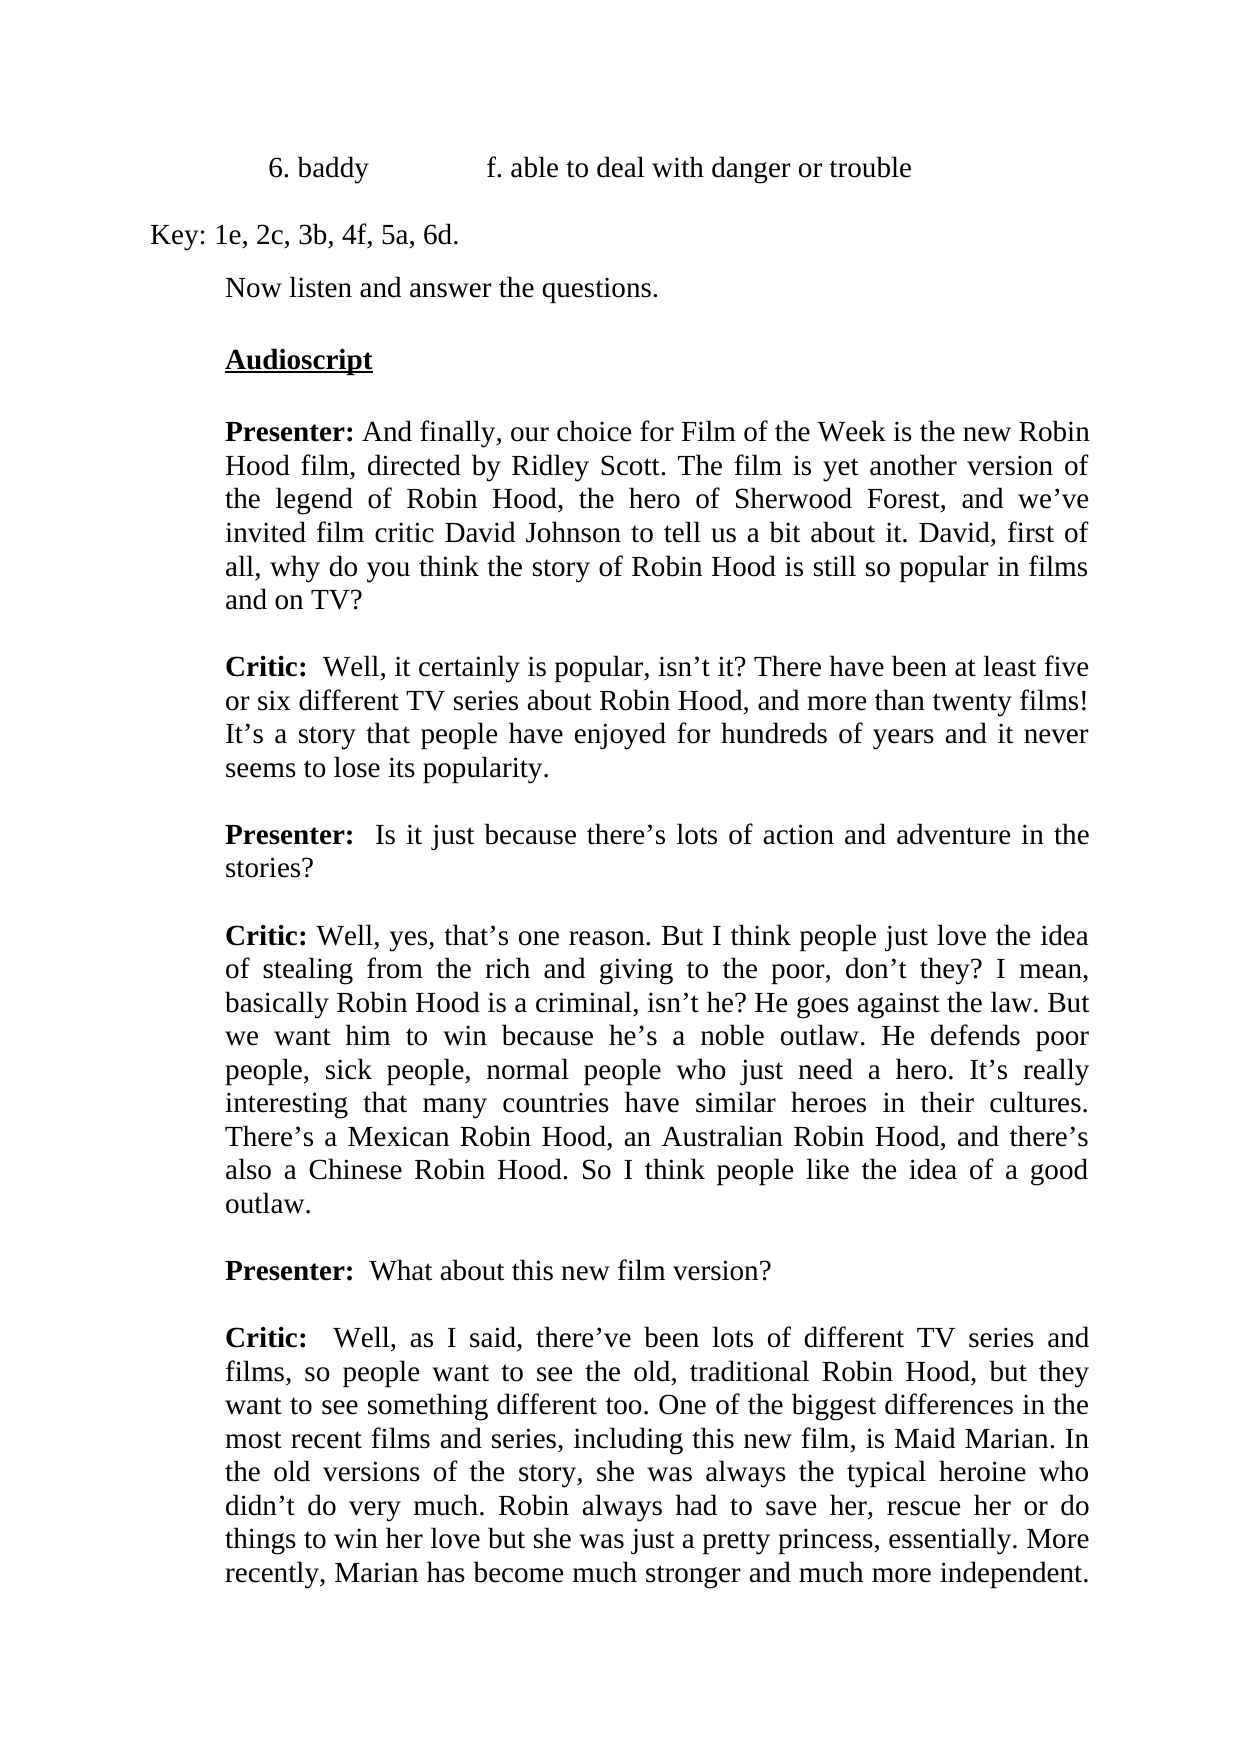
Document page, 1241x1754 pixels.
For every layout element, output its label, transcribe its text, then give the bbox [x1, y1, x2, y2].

list Critic: Well, it certainly is popular, isn’t it? There have been at least five or six different TV series about Robin Hood, and more than twenty films! It’s a story that people have enjoyed for hundreds of years and it never seems to lose its popularity. [225, 649, 1090, 783]
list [225, 1320, 1090, 1588]
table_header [139, 150, 475, 217]
list Audioscript [225, 342, 1090, 376]
list Presenter: Is it just because there’s lots of action and adventure in the stories? [225, 817, 1090, 884]
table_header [475, 150, 1095, 217]
list Presenter: And finally, our choice for Film of the Week is the new Robin Hood film, directed by Ridley Scott. The film is yet another version of the legend of Robin Hood, the hero of Sherwood Forest, and we’ve invited film critic David Johnson to tell us a bit about it. David, first of all, why do you think the story of Robin Hood is still so popular in films and on TV? [225, 414, 1090, 616]
list Critic: Well, yes, that’s one reason. But I think people just love the idea of stealing from the rich and giving to the poor, don’t they? I mean, basically Robin Hood is a criminal, isn’t he? He goes against the law. But we want him to win because he’s a noble outlaw. He defends poor people, sick people, normal people who just need a hero. It’s really interesting that many countries have similar heroes in their cultures. There’s a Mexican Robin Hood, an Australian Robin Hood, and there’s also a Chinese Robin Hood. So I think people like the idea of a good outlaw. [225, 918, 1090, 1219]
text Key: 1e, 2c, 3b, 4f, 5a, 6d. [150, 217, 1090, 251]
list Now listen and answer the questions. [225, 270, 1090, 303]
list Presenter: What about this new film version? [225, 1253, 1090, 1287]
